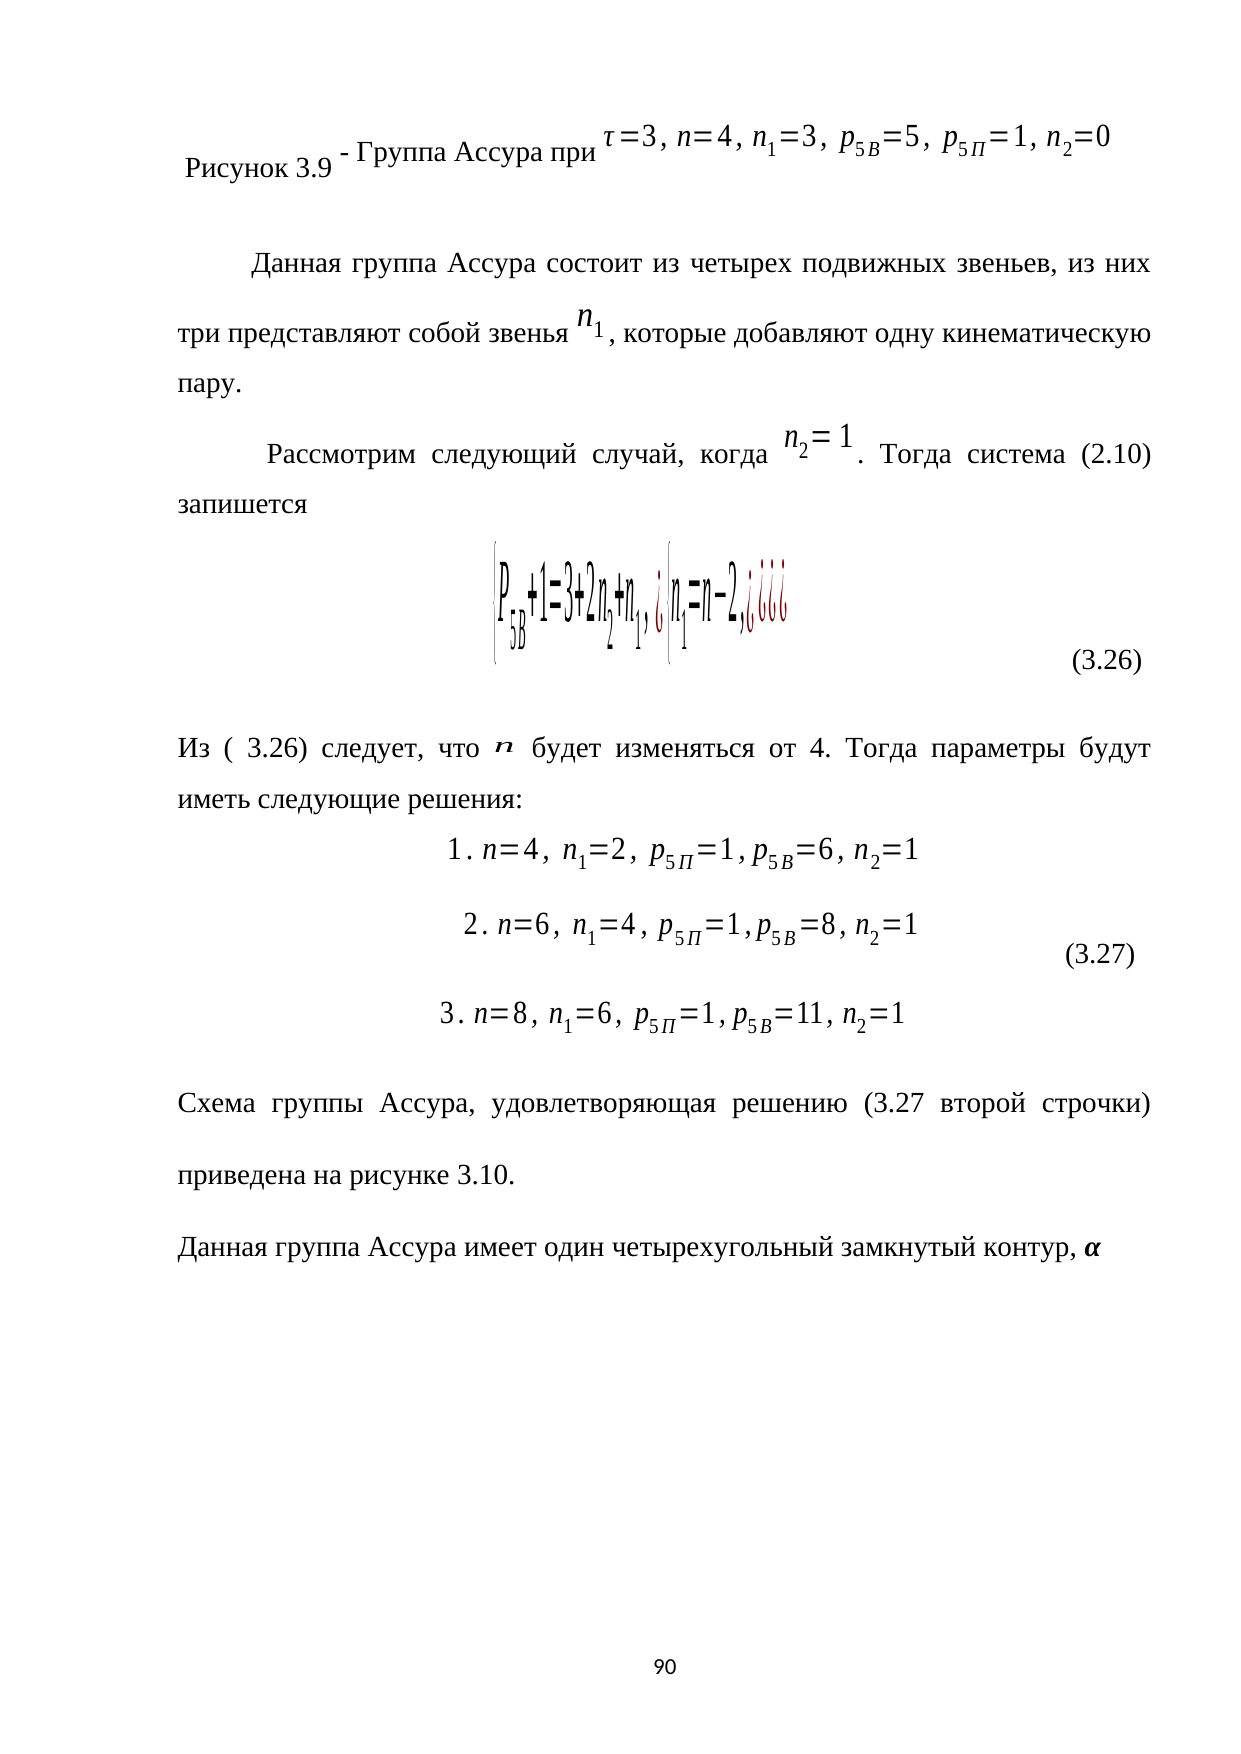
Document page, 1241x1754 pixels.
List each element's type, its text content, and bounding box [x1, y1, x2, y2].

text Схема группы Ассура, удовлетворяющая решению (3.27 второй строчки) приведена на рисунке 3.10. [177, 1071, 1152, 1190]
text Данная группа Ассура имеет один четырехугольный замкнутый контур, α [177, 1214, 1152, 1262]
text (3.27) [177, 907, 1152, 970]
text Рисунок 3.9 - Группа Ассура при [148, 118, 1152, 184]
text Рассмотрим следующий случай, когда . Тогда система (2.10) запишется [177, 416, 1152, 520]
text (3.26) [177, 536, 1152, 676]
text Данная группа Ассура состоит из четырех подвижных звеньев, из них три представляют собой звенья , которые добавляют одну кинематическую пару. [177, 245, 1152, 399]
text Из ( 3.26) следует, что будет изменяться от 4. Тогда параметры будут иметь следующие решения: [177, 731, 1152, 814]
